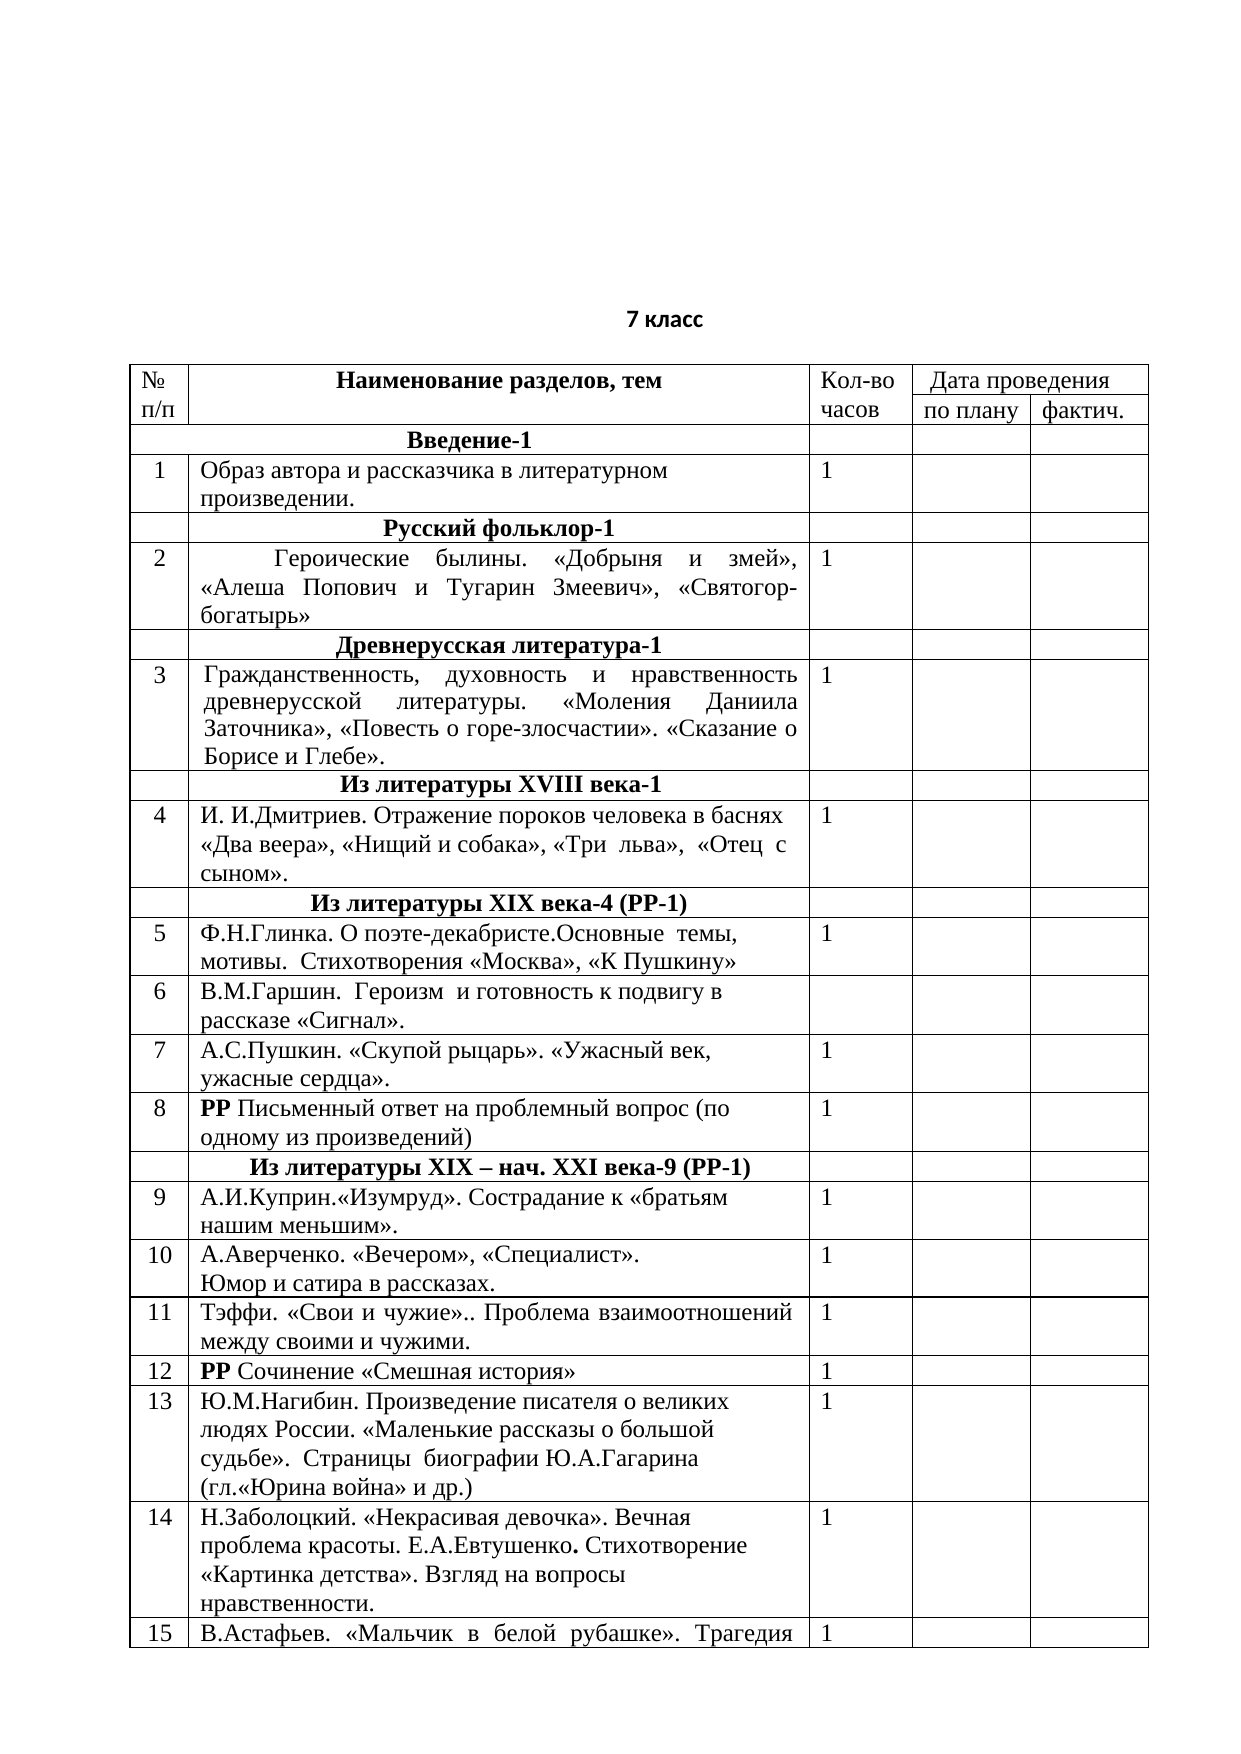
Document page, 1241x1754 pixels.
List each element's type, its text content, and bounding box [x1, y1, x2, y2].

table_cell [913, 1152, 1030, 1181]
table_cell РР Сочинение «Смешная история» [189, 1356, 809, 1385]
table_cell [913, 976, 1030, 1034]
table_cell 7 [131, 1035, 188, 1092]
table_cell Из литературы XIX века-4 (РР-1) [189, 888, 809, 917]
table_cell 1 [810, 918, 912, 975]
table_cell [810, 630, 912, 659]
table_cell 1 [131, 455, 188, 512]
table_cell В.М.Гаршин. Героизм и готовность к подвигу в рассказе «Сигнал». [189, 976, 809, 1034]
table_cell 4 [131, 801, 188, 887]
table_cell 9 [131, 1182, 188, 1239]
table_cell [913, 1386, 1030, 1501]
table_cell [913, 630, 1030, 659]
table_cell [1031, 1386, 1148, 1501]
table_cell [1031, 976, 1148, 1034]
table_header Кол-во часов [810, 365, 912, 424]
table_cell А.И.Куприн.«Изумруд». Сострадание к «братьям нашим меньшим». [189, 1182, 809, 1239]
table_cell Древнерусская литература-1 [189, 630, 809, 659]
table_cell 1 [810, 1093, 912, 1151]
table_cell [810, 513, 912, 542]
table_cell 12 [131, 1356, 188, 1385]
table_header Дата проведения [913, 365, 1148, 394]
table_cell Н.Заболоцкий. «Некрасивая девочка». Вечная проблема красоты. Е.А.Евтушенко. Стихотворение «Картинка детства». Взгляд на вопросы нравственности. [189, 1502, 809, 1617]
table_cell [1031, 888, 1148, 917]
table_cell [913, 801, 1030, 887]
table_cell Введение-1 [131, 425, 809, 454]
table_cell [913, 1618, 1030, 1647]
table_cell [1031, 513, 1148, 542]
table_cell 11 [131, 1298, 188, 1355]
table_cell фактич. [1031, 395, 1148, 424]
table_cell [1031, 1152, 1148, 1181]
table_cell [913, 455, 1030, 512]
table_cell [1031, 1182, 1148, 1239]
table_cell [913, 888, 1030, 917]
table_cell [131, 630, 188, 659]
table_cell [810, 888, 912, 917]
table_cell [131, 888, 188, 917]
table_cell [1031, 1093, 1148, 1151]
table_cell 1 [810, 1182, 912, 1239]
table_cell [1031, 425, 1148, 454]
table_cell 1 [810, 1298, 912, 1355]
table_cell Русский фольклор-1 [189, 513, 809, 542]
table_header Наименование разделов, тем [189, 365, 809, 424]
table_cell Тэффи. «Свои и чужие».. Проблема взаимоотношений между своими и чужими. [189, 1298, 809, 1355]
table_cell Из литературы XIX – нач. XXI века-9 (РР-1) [189, 1152, 809, 1181]
table_cell 5 [131, 918, 188, 975]
table_cell [913, 1093, 1030, 1151]
table_cell [913, 1298, 1030, 1355]
table_cell [1031, 1298, 1148, 1355]
table_cell 3 [131, 660, 188, 770]
table_cell [1031, 543, 1148, 629]
table_cell Героические былины. «Добрыня и змей», «Алеша Попович и Тугарин Змеевич», «Святогор- богатырь» [189, 543, 809, 629]
table_cell 1 [810, 1035, 912, 1092]
table_cell [1031, 1035, 1148, 1092]
table_cell И. И.Дмитриев. Отражение пороков человека в баснях «Два веера», «Нищий и собака», «Три льва», «Отец с сыном». [189, 801, 809, 887]
table_cell [913, 543, 1030, 629]
table_cell 1 [810, 1356, 912, 1385]
table_cell [913, 1035, 1030, 1092]
table_cell Гражданственность, духовность и нравственность древнерусской литературы. «Моления Даниила Заточника», «Повесть о горе-злосчастии». «Сказание о Борисе и Глебе». [189, 660, 809, 770]
table_cell Ф.Н.Глинка. О поэте-декабристе.Основные темы, мотивы. Стихотворения «Москва», «К Пушкину» [189, 918, 809, 975]
table_cell [1031, 630, 1148, 659]
table_cell [131, 1152, 188, 1181]
table_cell Ю.М.Нагибин. Произведение писателя о великих людях России. «Маленькие рассказы о большой судьбе». Страницы биографии Ю.А.Гагарина (гл.«Юрина война» и др.) [189, 1386, 809, 1501]
table_cell [913, 1182, 1030, 1239]
table_cell 1 [810, 1502, 912, 1617]
table_cell 2 [131, 543, 188, 629]
table_cell А.С.Пушкин. «Скупой рыцарь». «Ужасный век, ужасные сердца». [189, 1035, 809, 1092]
table_cell [1031, 1356, 1148, 1385]
table_cell [1031, 1240, 1148, 1296]
table_cell [131, 771, 188, 799]
table_cell Из литературы XVIII века-1 [189, 771, 809, 799]
table_cell [1031, 1502, 1148, 1617]
table_cell 10 [131, 1240, 188, 1296]
table_cell [810, 425, 912, 454]
table_cell [913, 918, 1030, 975]
table_cell 8 [131, 1093, 188, 1151]
table_cell 6 [131, 976, 188, 1034]
table_cell по плану [913, 395, 1030, 424]
table_cell [1031, 771, 1148, 799]
table_cell [1031, 918, 1148, 975]
table_cell [913, 1356, 1030, 1385]
table_cell РР Письменный ответ на проблемный вопрос (по одному из произведений) [189, 1093, 809, 1151]
table_cell [810, 771, 912, 799]
table_header №п/п [131, 365, 188, 424]
table_cell [913, 660, 1030, 770]
table_cell 1 [810, 1386, 912, 1501]
table_cell Образ автора и рассказчика в литературном произведении. [189, 455, 809, 512]
table_cell [913, 771, 1030, 799]
table_cell 13 [131, 1386, 188, 1501]
table_cell [1031, 1618, 1148, 1647]
table_cell [913, 1502, 1030, 1617]
table_cell 1 [810, 660, 912, 770]
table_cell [189, 1618, 809, 1647]
table_cell 1 [810, 801, 912, 887]
table_cell [913, 1240, 1030, 1296]
table_cell [810, 976, 912, 1034]
table_cell А.Аверченко. «Вечером», «Специалист». Юмор и сатира в рассказах. [189, 1240, 809, 1296]
table_cell [1031, 455, 1148, 512]
table_cell [913, 513, 1030, 542]
table_cell 1 [810, 455, 912, 512]
table_cell [1031, 660, 1148, 770]
table_cell [1031, 801, 1148, 887]
table_cell 1 [810, 1240, 912, 1296]
table_cell [913, 425, 1030, 454]
text 7 класс [177, 303, 1152, 334]
table_cell [131, 513, 188, 542]
table_cell [810, 1152, 912, 1181]
table_cell 15 [131, 1618, 188, 1647]
table_cell 1 [810, 1618, 912, 1647]
table_cell 14 [131, 1502, 188, 1617]
table_cell 1 [810, 543, 912, 629]
